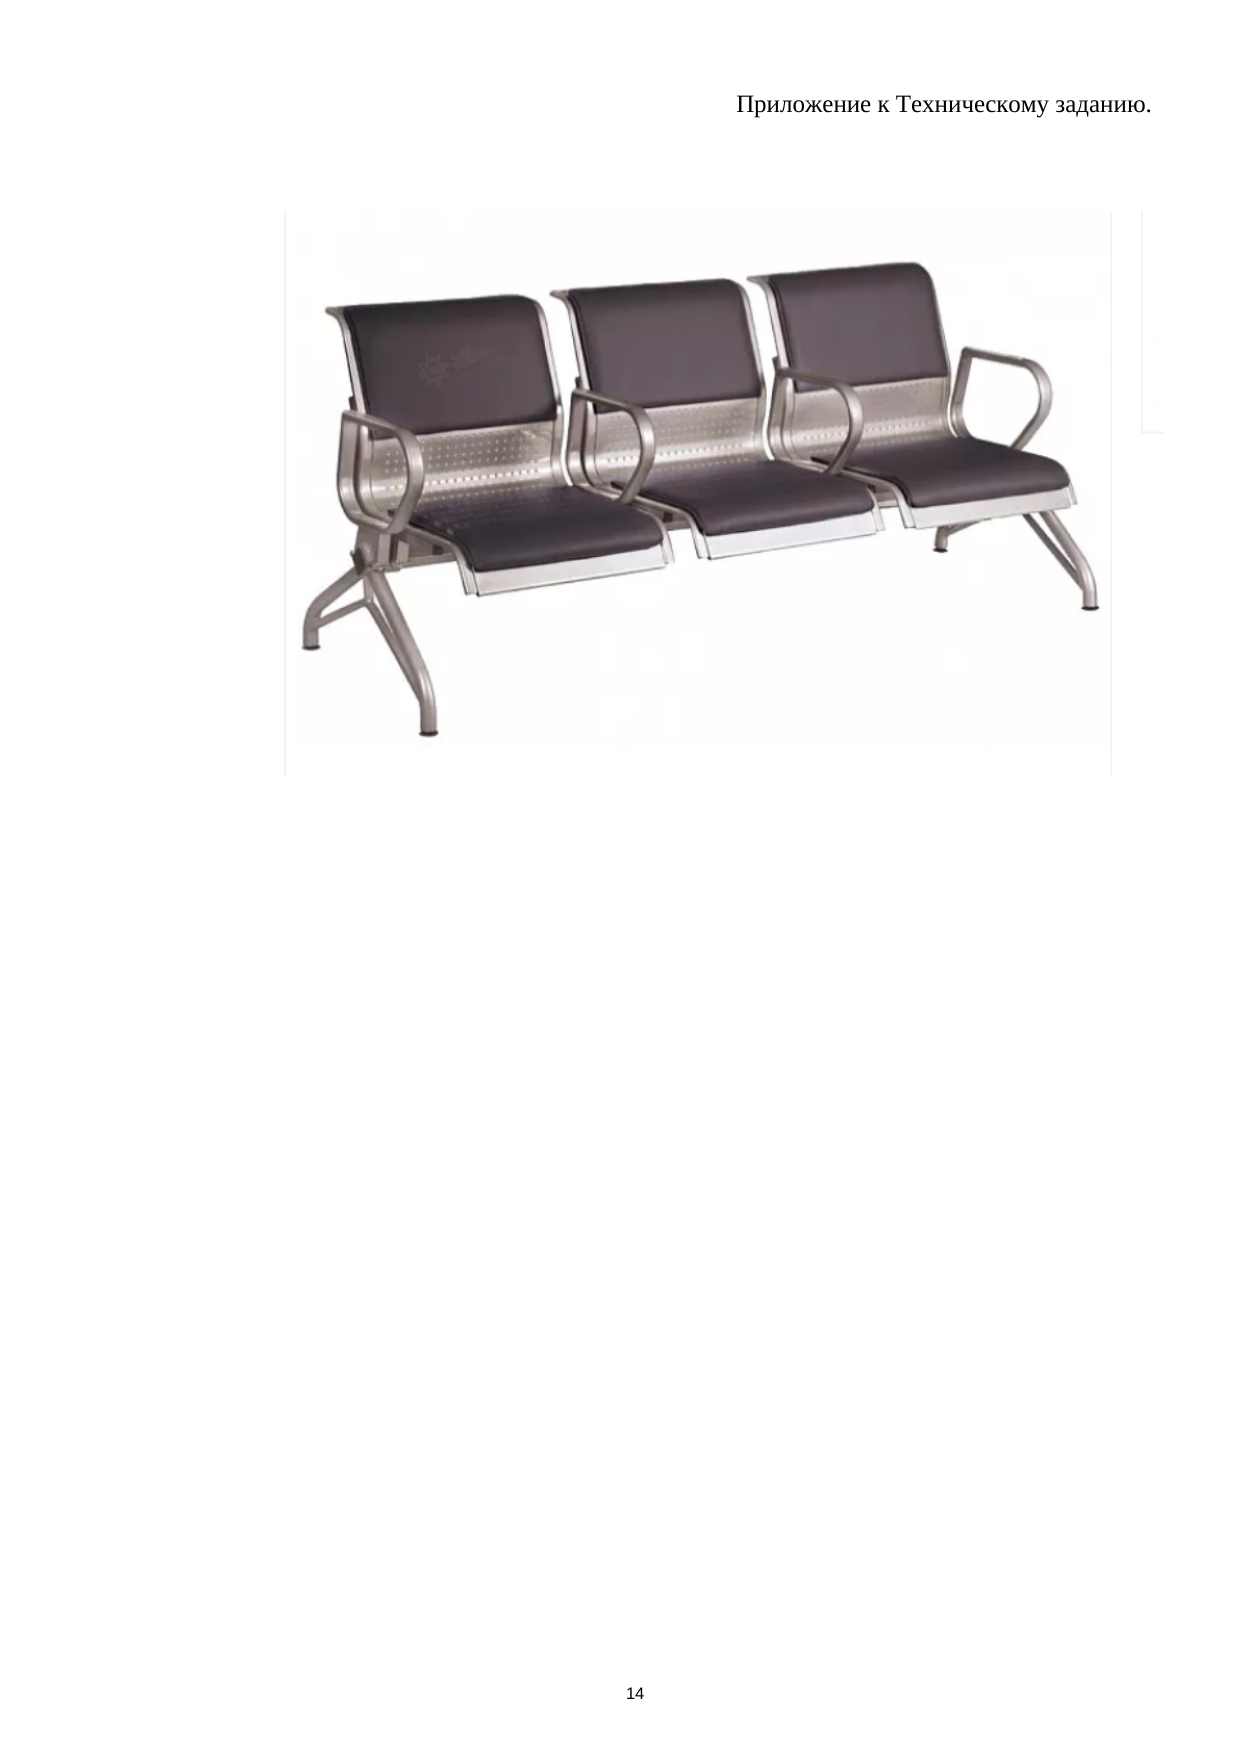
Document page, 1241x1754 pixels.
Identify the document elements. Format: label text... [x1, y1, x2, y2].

picture [118, 143, 1165, 777]
text Приложение к Техническому заданию. [148, 89, 1152, 117]
